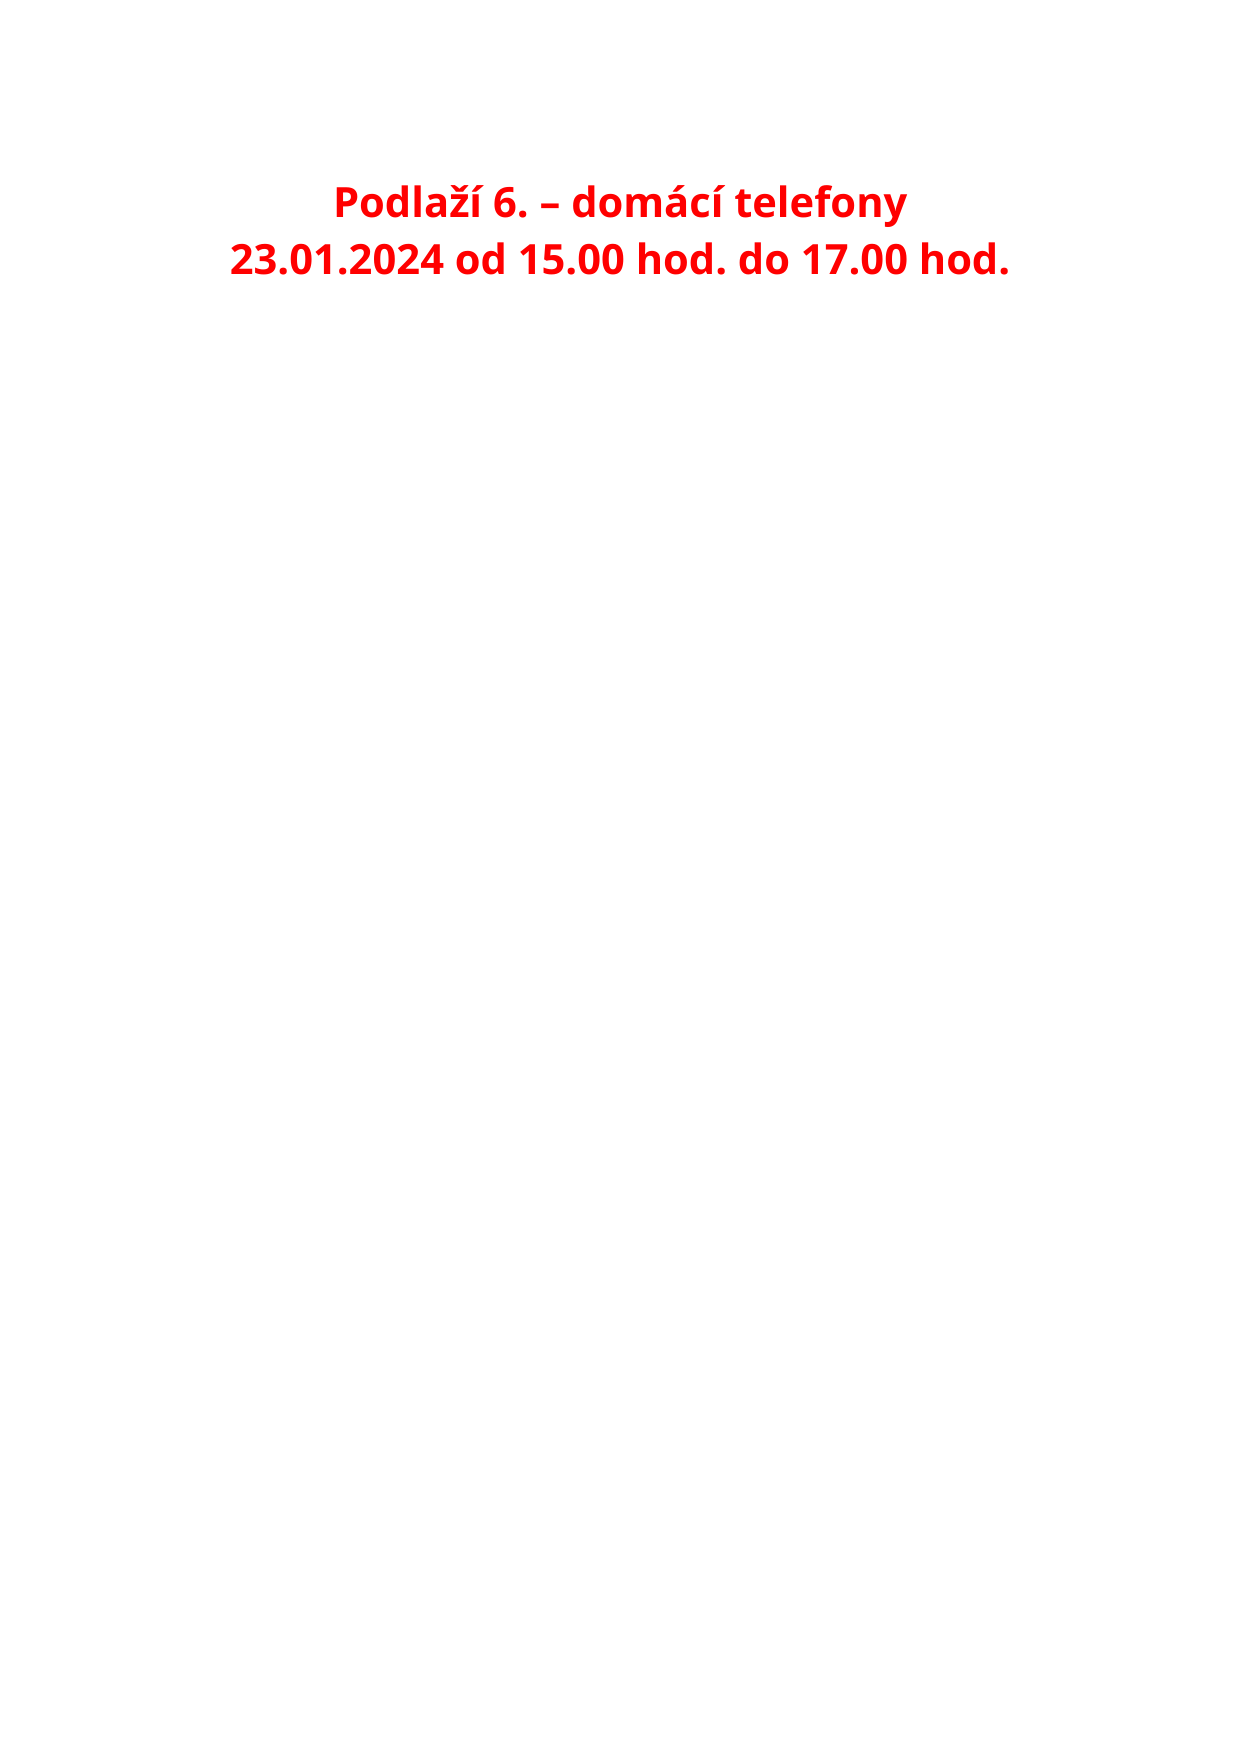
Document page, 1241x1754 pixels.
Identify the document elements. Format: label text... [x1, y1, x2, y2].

text Podlaží 6. – domácí telefony [148, 173, 1093, 230]
text 23.01.2024 od 15.00 hod. do 17.00 hod. [148, 230, 1093, 287]
